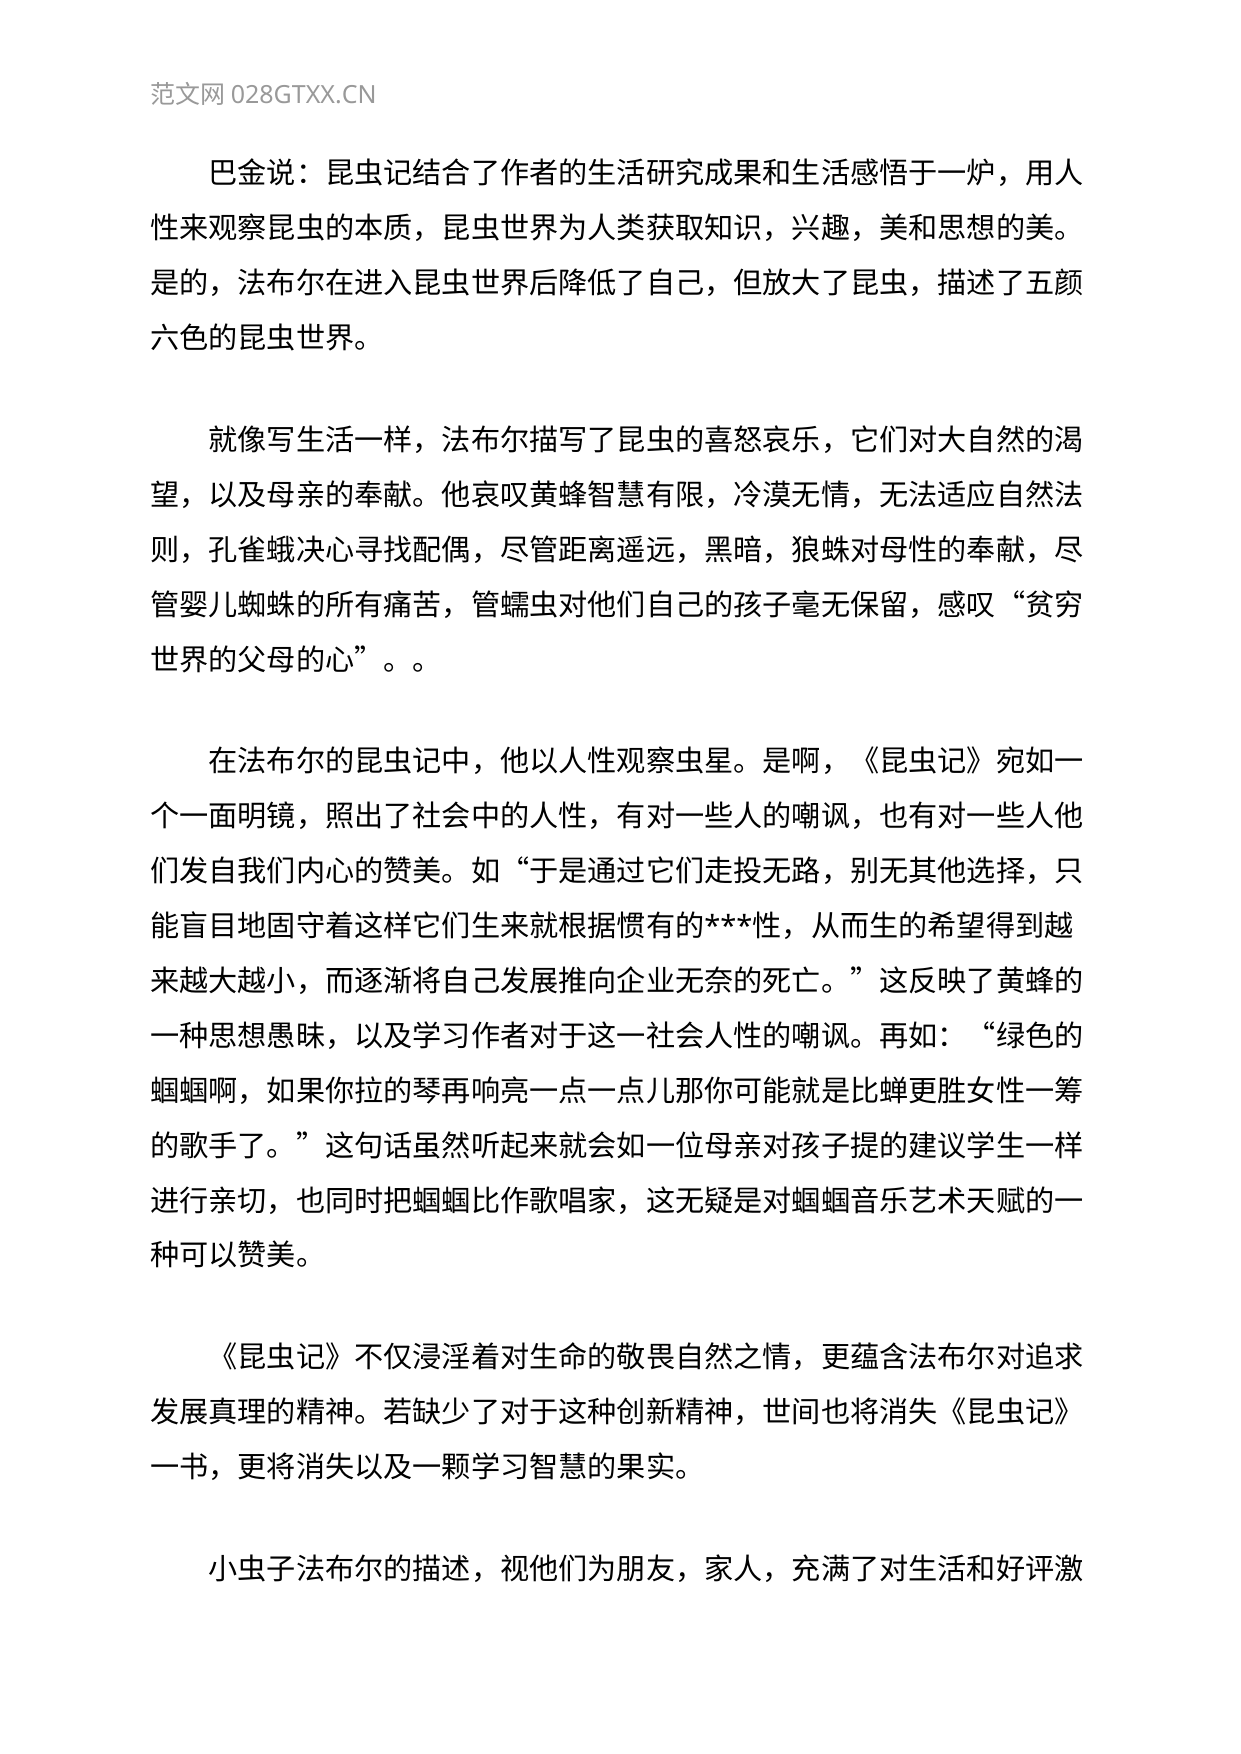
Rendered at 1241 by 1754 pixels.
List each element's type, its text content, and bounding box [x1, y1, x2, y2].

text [150, 1545, 1090, 1588]
text 在法布尔的昆虫记中，他以人性观察虫星。是啊，《昆虫记》宛如一个一面明镜，照出了社会中的人性，有对一些人的嘲讽，也有对一些人他们发自我们内心的赞美。如“于是通过它们走投无路，别无其他选择，只能盲目地固守着这样它们生来就根据惯有的***性，从而生的希望得到越来越大越小，而逐渐将自己发展推向企业无奈的死亡。”这反映了黄蜂的一种思想愚昧，以及学习作者对于这一社会人性的嘲讽。再如：“绿色的蝈蝈啊，如果你拉的琴再响亮一点一点儿那你可能就是比蝉更胜女性一筹的歌手了。”这句话虽然听起来就会如一位母亲对孩子提的建议学生一样进行亲切，也同时把蝈蝈比作歌唱家，这无疑是对蝈蝈音乐艺术天赋的一种可以赞美。 [150, 738, 1090, 1274]
text 就像写生活一样，法布尔描写了昆虫的喜怒哀乐，它们对大自然的渴望，以及母亲的奉献。他哀叹黄蜂智慧有限，冷漠无情，无法适应自然法则，孔雀蛾决心寻找配偶，尽管距离遥远，黑暗，狼蛛对母性的奉献，尽管婴儿蜘蛛的所有痛苦，管蠕虫对他们自己的孩子毫无保留，感叹“贫穷世界的父母的心”。。 [150, 416, 1090, 678]
text 《昆虫记》不仅浸淫着对生命的敬畏自然之情，更蕴含法布尔对追求发展真理的精神。若缺少了对于这种创新精神，世间也将消失《昆虫记》一书，更将消失以及一颗学习智慧的果实。 [150, 1334, 1090, 1486]
text 巴金说：昆虫记结合了作者的生活研究成果和生活感悟于一炉，用人性来观察昆虫的本质，昆虫世界为人类获取知识，兴趣，美和思想的美。是的，法布尔在进入昆虫世界后降低了自己，但放大了昆虫，描述了五颜六色的昆虫世界。 [150, 150, 1090, 357]
